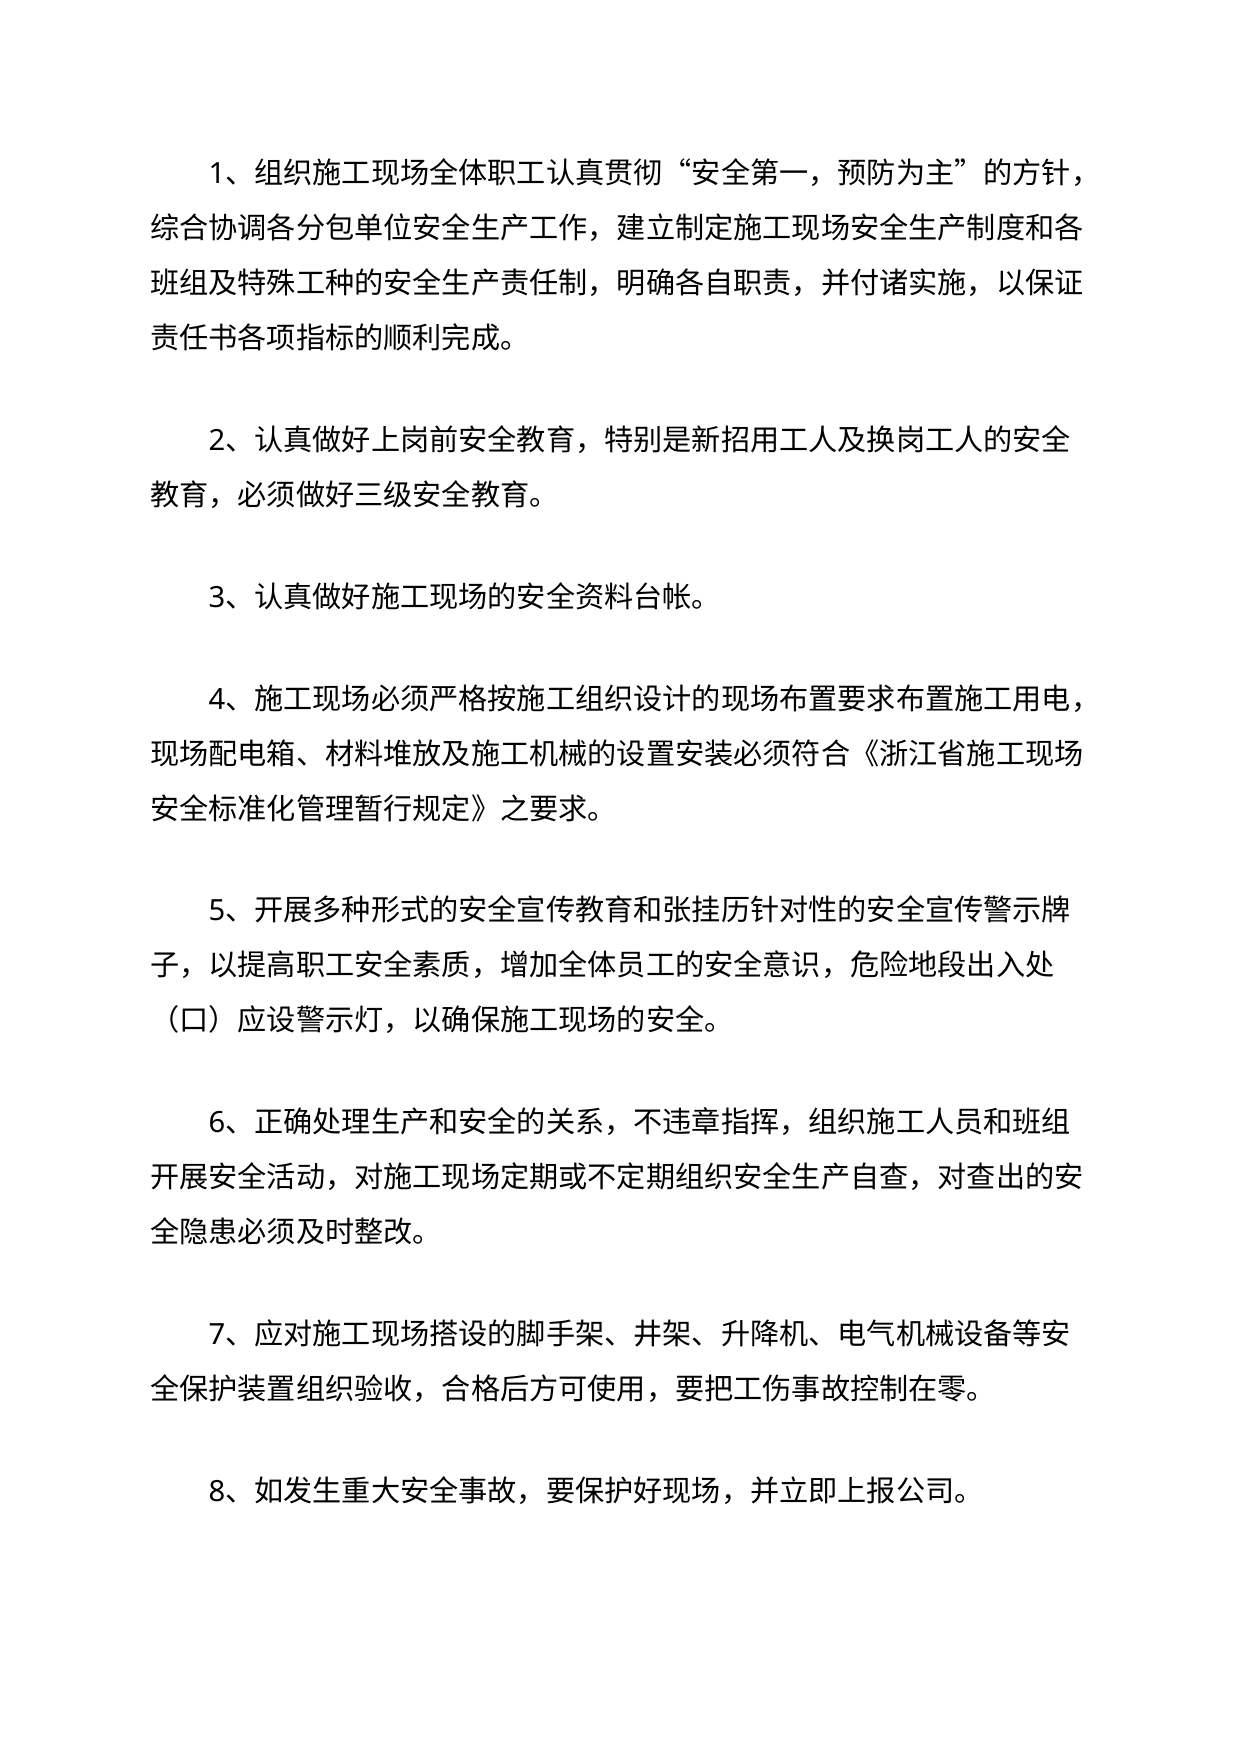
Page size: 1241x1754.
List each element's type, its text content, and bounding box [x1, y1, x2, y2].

text 5、开展多种形式的安全宣传教育和张挂历针对性的安全宣传警示牌子，以提高职工安全素质，增加全体员工的安全意识，危险地段出入处（口）应设警示灯，以确保施工现场的安全。 [150, 887, 1090, 1039]
text 4、施工现场必须严格按施工组织设计的现场布置要求布置施工用电，现场配电箱、材料堆放及施工机械的设置安装必须符合《浙江省施工现场安全标准化管理暂行规定》之要求。 [150, 675, 1090, 827]
text 1、组织施工现场全体职工认真贯彻“安全第一，预防为主”的方针，综合协调各分包单位安全生产工作，建立制定施工现场安全生产制度和各班组及特殊工种的安全生产责任制，明确各自职责，并付诸实施，以保证责任书各项指标的顺利完成。 [150, 150, 1090, 357]
text 3、认真做好施工现场的安全资料台帐。 [150, 573, 1090, 616]
text 6、正确处理生产和安全的关系，不违章指挥，组织施工人员和班组开展安全活动，对施工现场定期或不定期组织安全生产自查，对查出的安全隐患必须及时整改。 [150, 1099, 1090, 1251]
text 7、应对施工现场搭设的脚手架、井架、升降机、电气机械设备等安全保护装置组织验收，合格后方可使用，要把工伤事故控制在零。 [150, 1310, 1090, 1408]
text 8、如发生重大安全事故，要保护好现场，并立即上报公司。 [150, 1467, 1090, 1509]
text 2、认真做好上岗前安全教育，特别是新招用工人及换岗工人的安全教育，必须做好三级安全教育。 [150, 417, 1090, 514]
